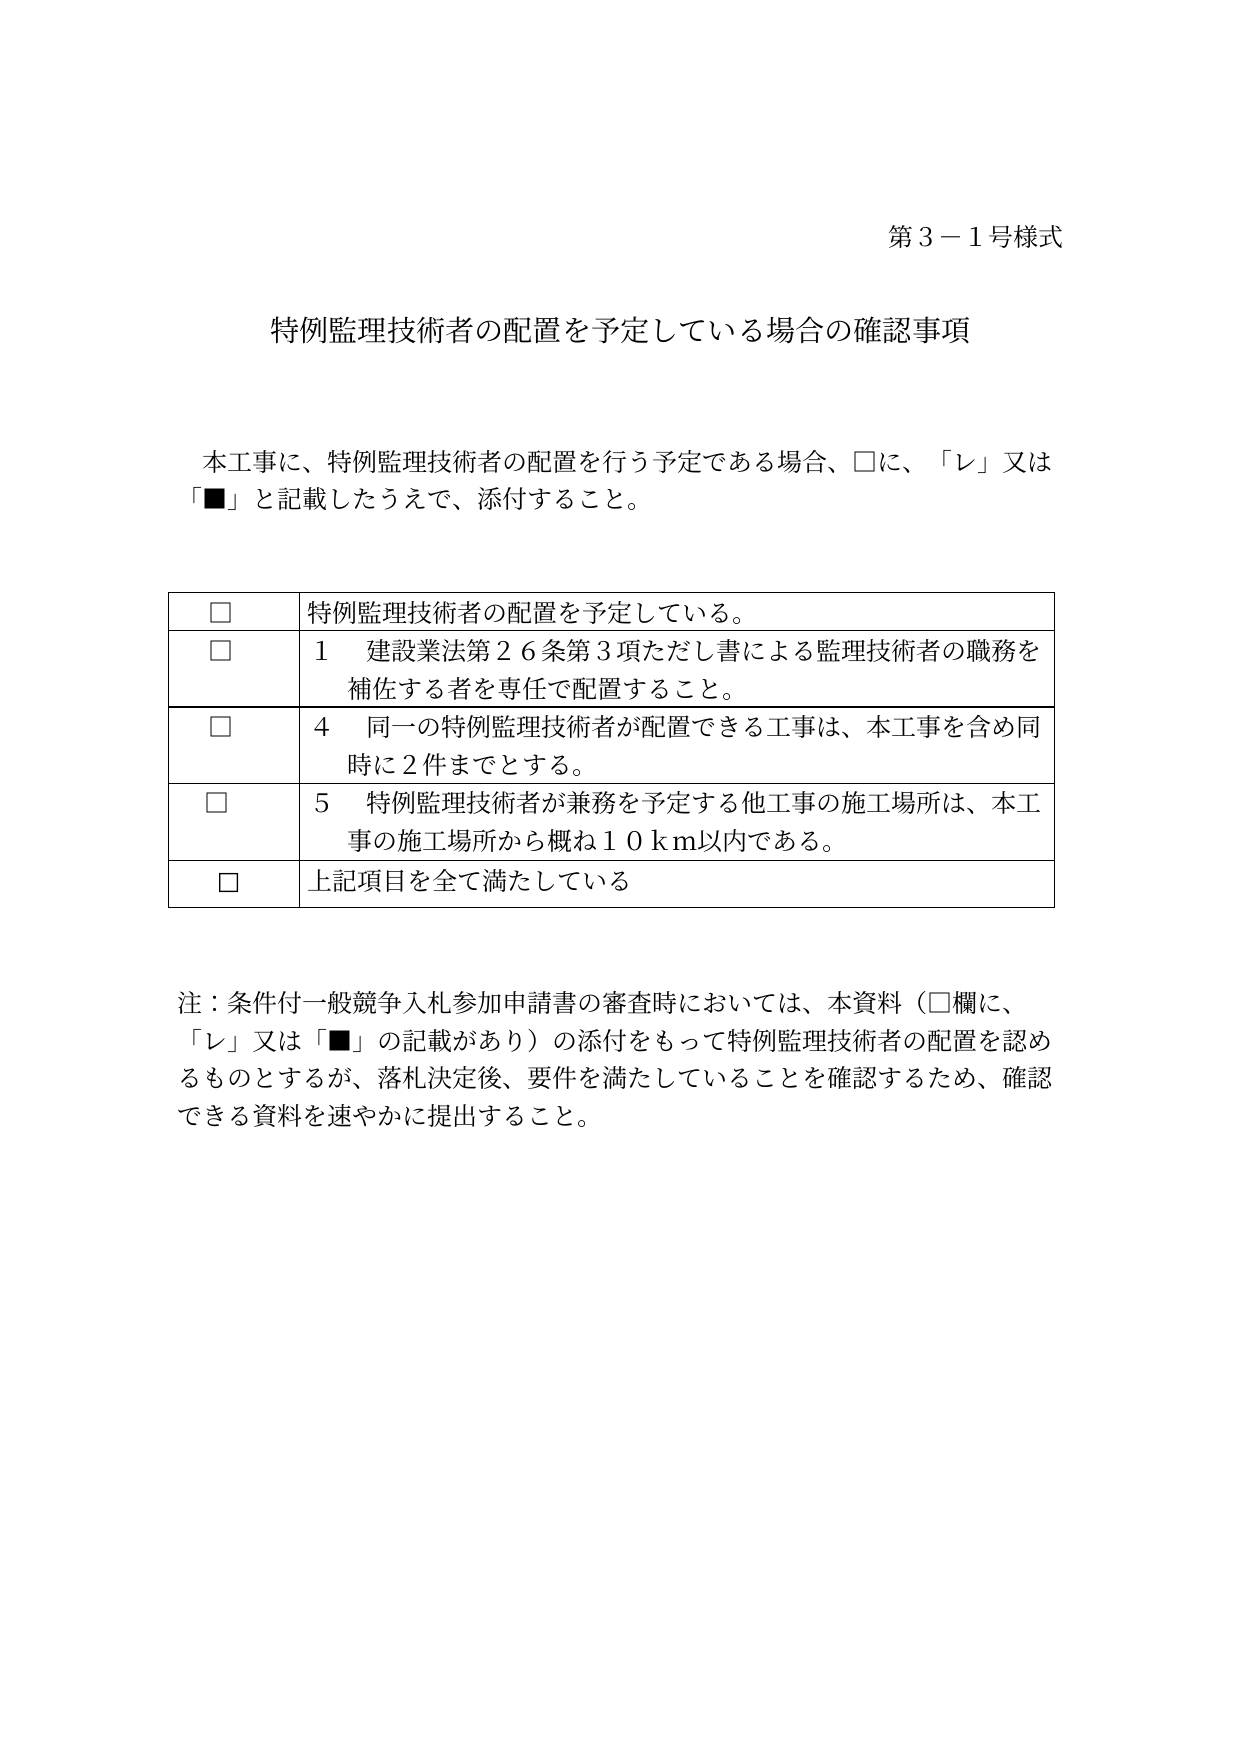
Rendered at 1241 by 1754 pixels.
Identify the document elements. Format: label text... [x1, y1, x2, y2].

text 特例監理技術者の配置を予定している場合の確認事項 [177, 292, 1063, 367]
table_cell □ [169, 784, 299, 860]
table_cell ５ 特例監理技術者が兼務を予定する他工事の施工場所は、本工事の施工場所から概ね１０ｋｍ以内である。 [300, 784, 1054, 860]
table_cell ４ 同一の特例監理技術者が配置できる工事は、本工事を含め同時に２件までとする。 [300, 708, 1054, 782]
table_header □ [169, 593, 299, 630]
table_cell □ [169, 708, 299, 782]
table_header 特例監理技術者の配置を予定している。 [300, 593, 1054, 630]
table_cell □ [169, 861, 299, 907]
text 注：条件付一般競争入札参加申請書の審査時においては、本資料（□欄に、「レ」又は「■」の記載があり）の添付をもって特例監理技術者の配置を認めるものとするが、落札決定後、要件を満たしていることを確認するため、確認できる資料を速やかに提出すること。 [177, 983, 1063, 1133]
text 本工事に、特例監理技術者の配置を行う予定である場合、□に、「レ」又は「■」と記載したうえで、添付すること。 [177, 442, 1063, 517]
table_cell 上記項目を全て満たしている [300, 861, 1054, 907]
text 第３－１号様式 [177, 217, 1063, 254]
table_cell １ 建設業法第２６条第３項ただし書による監理技術者の職務を補佐する者を専任で配置すること。 [300, 631, 1054, 706]
table_cell □ [169, 631, 299, 706]
